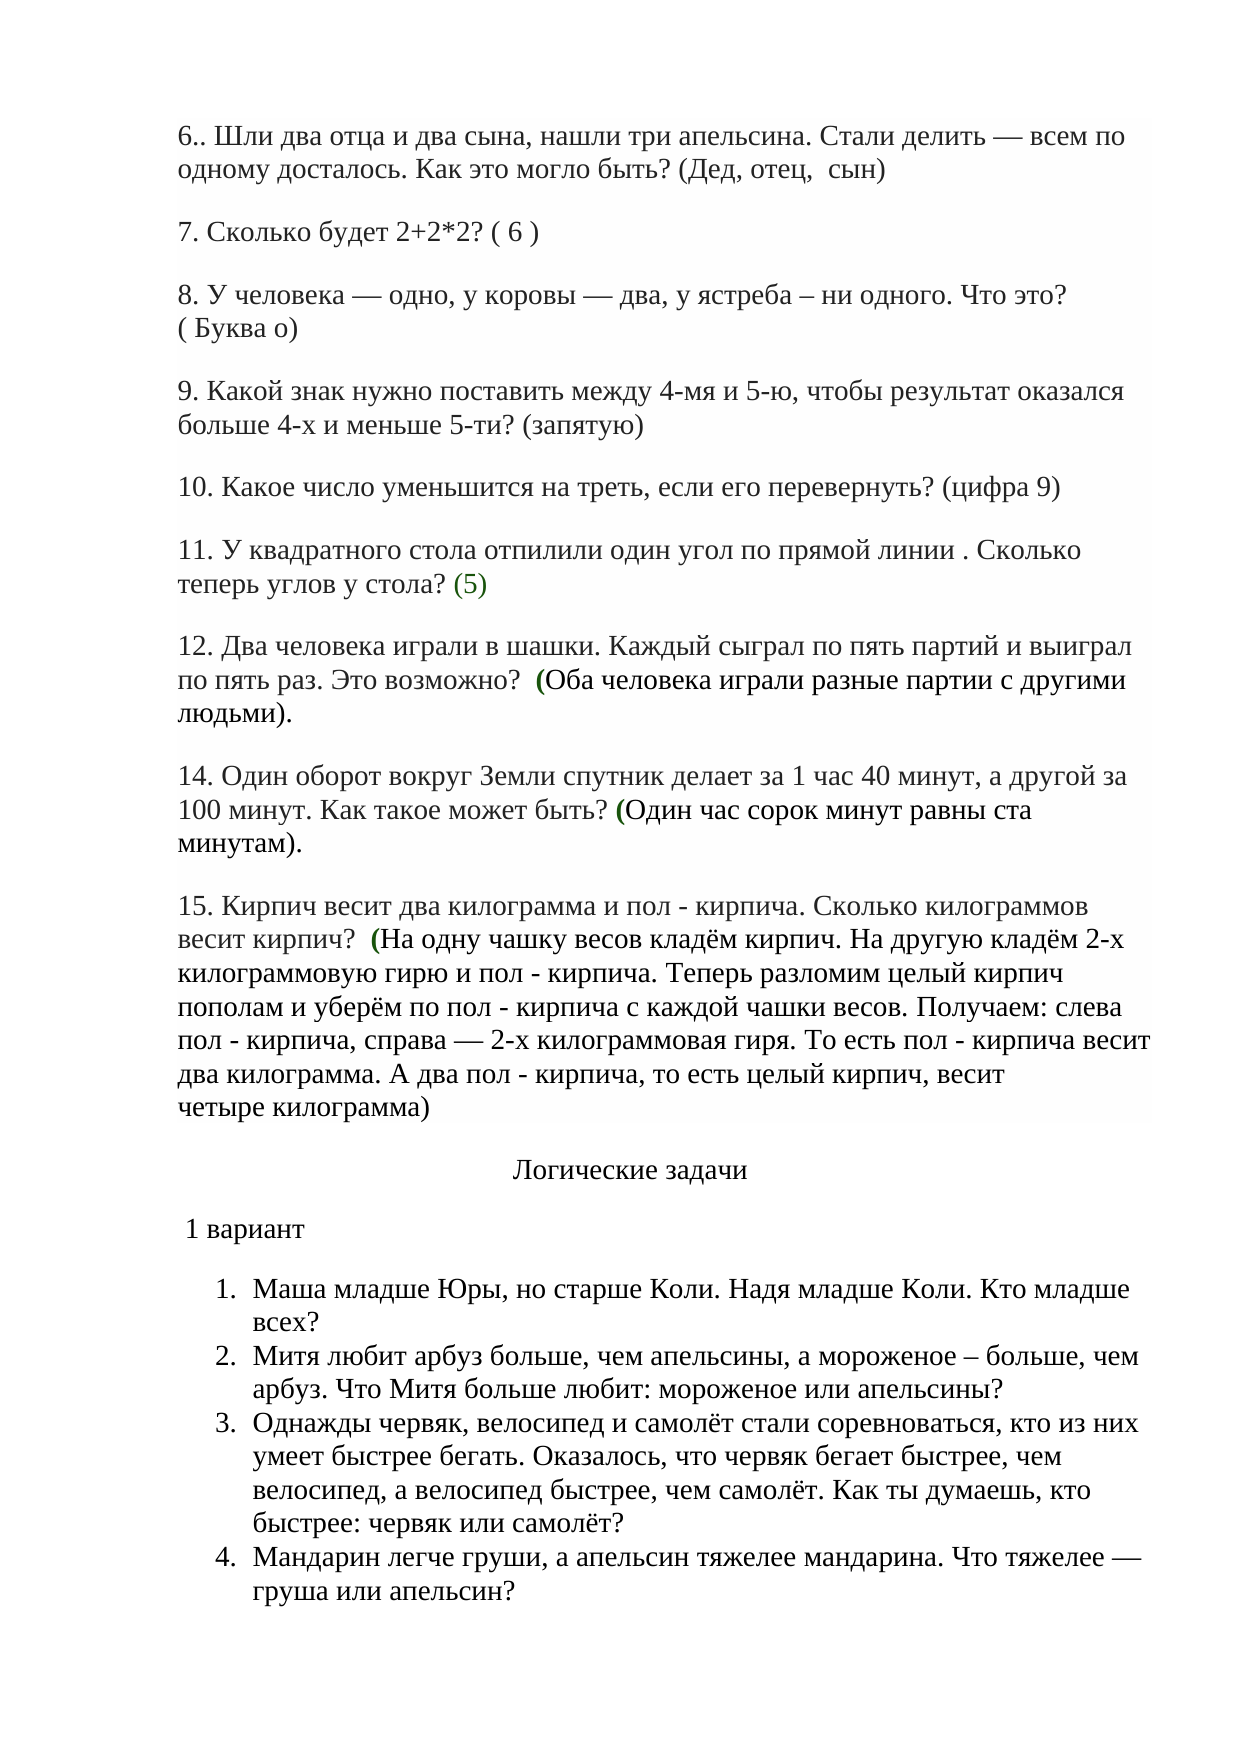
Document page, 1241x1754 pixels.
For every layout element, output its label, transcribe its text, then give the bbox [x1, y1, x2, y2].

text 12. Два человека играли в шашки. Каждый сыграл по пять партий и выиграл по пять раз. Это возможно? (Оба человека играли разные партии с другими людьми). [177, 628, 1152, 729]
text 6.. Шли два отца и два сына, нашли три апельсина. Стали делить — всем по одному досталось. Как это могло быть? (Дед, отец, сын) [177, 118, 1152, 185]
text 9. Какой знак нужно поставить между 4-мя и 5-ю, чтобы результат оказался больше 4-х и меньше 5-ти? (запятую) [177, 373, 1152, 440]
text 7. Сколько будет 2+2*2? ( 6 ) [177, 214, 1152, 248]
list Митя любит арбуз больше, чем апельсины, а мороженое – больше, чем арбуз. Что Митя больше любит: мороженое или апельсины? [215, 1338, 1152, 1405]
text 15. Кирпич весит два килограмма и пол - кирпича. Сколько килограммов весит кирпич? (На одну чашку весов кладём кирпич. На другую кладём 2-х килограммовую гирю и пол - кирпича. Теперь разломим целый кирпич пополам и уберём по пол - кирпича с каждой чашки весов. Получаем: слева пол - кирпича, справа — 2-х килограммовая гиря. То есть пол - кирпича весит два килограмма. А два пол - кирпича, то есть целый кирпич, весит четыре килограмма) [177, 888, 1152, 1123]
list Однажды червяк, велосипед и самолёт стали соревноваться, кто из них умеет быстрее бегать. Оказалось, что червяк бегает быстрее, чем велосипед, а велосипед быстрее, чем самолёт. Как ты думаешь, кто быстрее: червяк или самолёт? [215, 1405, 1152, 1539]
list Маша младше Юры, но старше Коли. Надя младше Коли. Кто младше всех? [215, 1271, 1152, 1338]
text 1 вариант [177, 1211, 1152, 1245]
text 8. У человека — одно, у коровы — два, у ястреба – ни одного. Что это?( Буква о) [177, 277, 1152, 344]
text 11. У квадратного стола отпилили один угол по прямой линии . Сколько теперь углов у стола? (5) [177, 532, 1152, 599]
text Логические задачи [177, 1152, 1152, 1186]
list Мандарин легче груши, а апельсин тяжелее мандарина. Что тяжелее — груша или апельсин? [215, 1539, 1152, 1606]
text 14. Один оборот вокруг Земли спутник делает за 1 час 40 минут, а другой за 100 минут. Как такое может быть? (Один час сорок минут равны ста минутам). [177, 758, 1152, 859]
text 10. Какое число уменьшится на треть, если его перевернуть? (цифра 9) [177, 469, 1152, 503]
